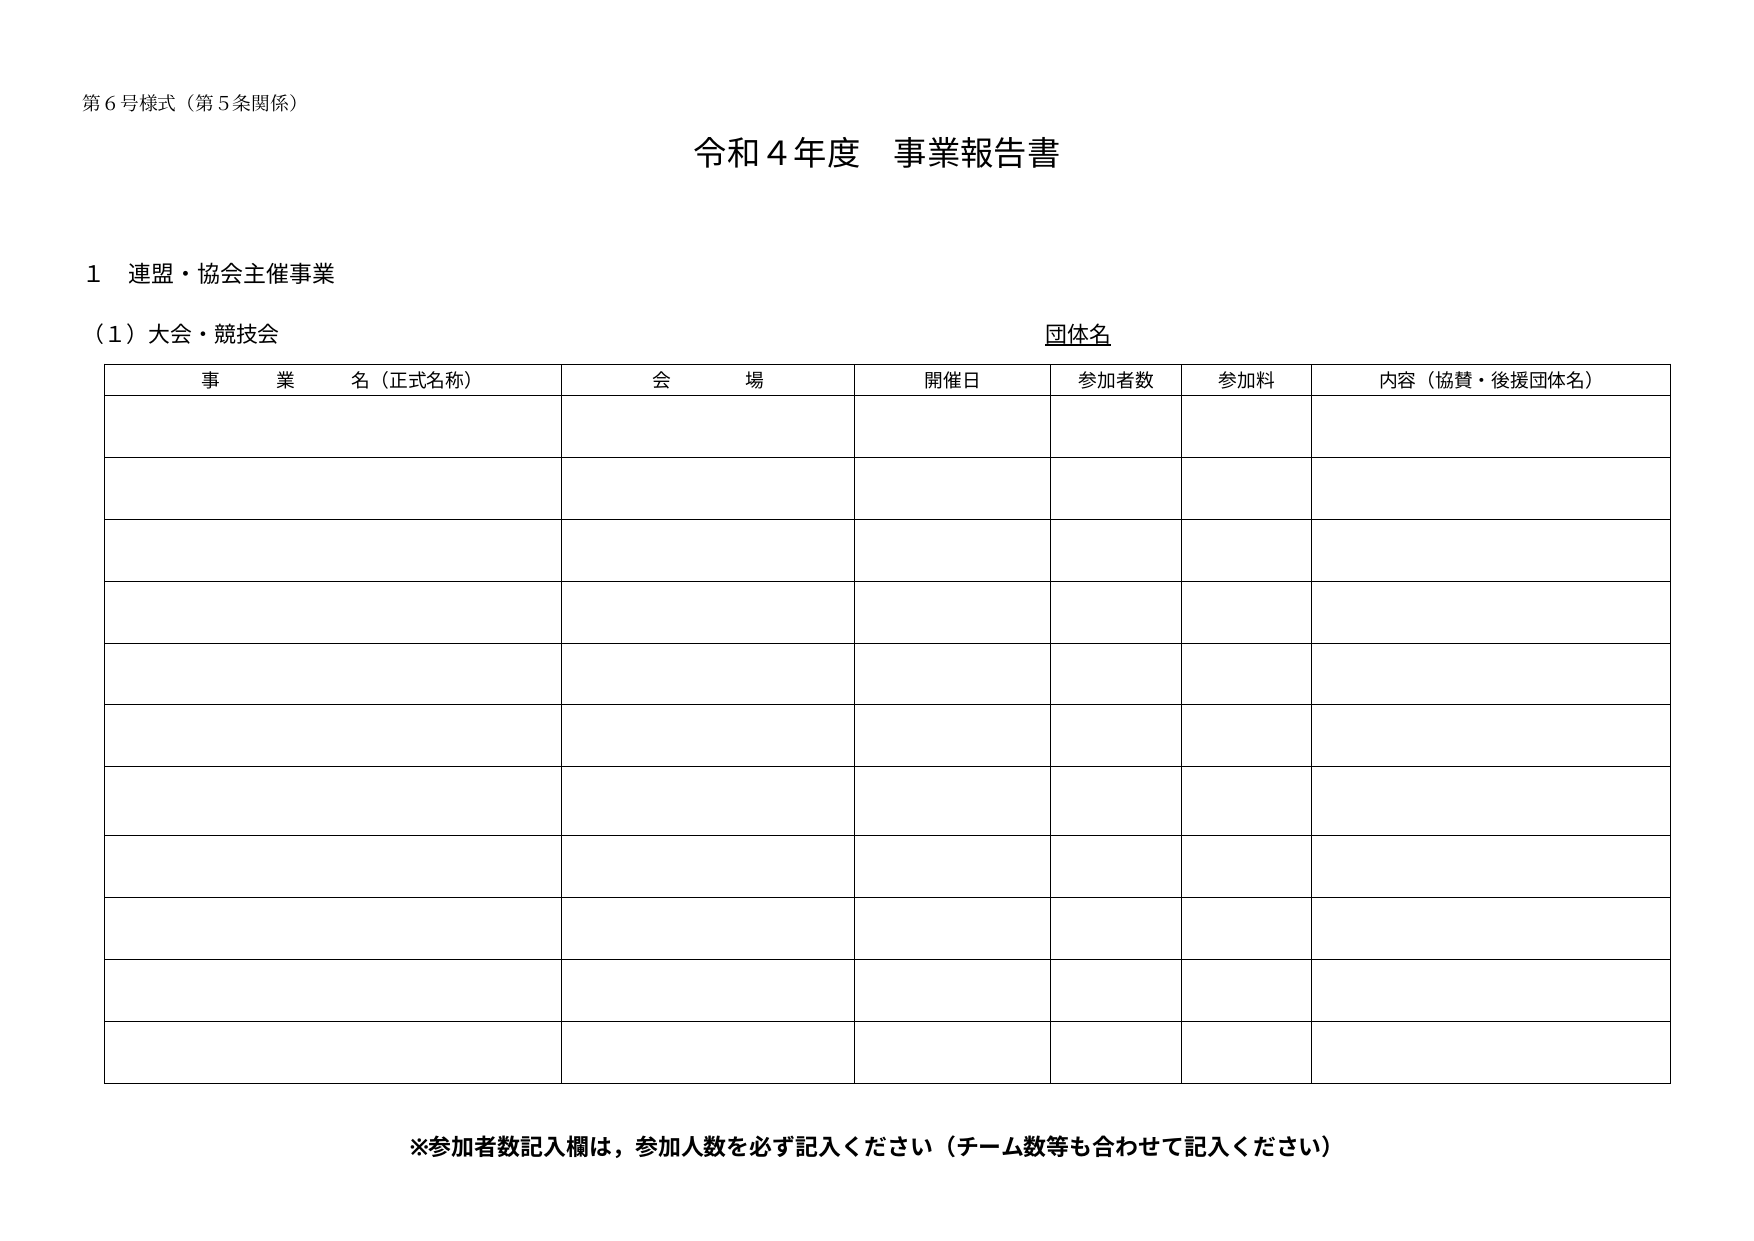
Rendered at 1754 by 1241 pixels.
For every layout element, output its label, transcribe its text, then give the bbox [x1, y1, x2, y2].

table_cell [1312, 960, 1670, 1021]
table_cell [1182, 767, 1311, 835]
table_header 開催日 [855, 365, 1050, 395]
table_cell [1182, 458, 1311, 519]
table_header 参加料 [1182, 365, 1311, 395]
table_cell [1312, 520, 1670, 581]
table_cell [105, 1022, 561, 1082]
table_cell [1312, 458, 1670, 519]
table_cell [1182, 396, 1311, 457]
table_cell [562, 767, 854, 835]
table_cell [105, 960, 561, 1021]
table_cell [105, 396, 561, 457]
table_cell [1051, 396, 1181, 457]
table_cell [105, 644, 561, 704]
table_cell [855, 705, 1050, 766]
table_cell [105, 705, 561, 766]
text （１）大会・競技会 団体名 [83, 303, 1671, 363]
table_cell [105, 898, 561, 959]
table_cell [1182, 1022, 1311, 1082]
table_cell [1182, 836, 1311, 897]
table_header 内容（協賛・後援団体名） [1312, 365, 1670, 395]
table_cell [562, 458, 854, 519]
table_cell [1051, 520, 1181, 581]
table_cell [562, 960, 854, 1021]
table_cell [562, 1022, 854, 1082]
table_cell [562, 582, 854, 642]
table_cell [562, 836, 854, 897]
table_cell [562, 898, 854, 959]
table_cell [562, 705, 854, 766]
table_cell [1051, 836, 1181, 897]
table_cell [105, 582, 561, 642]
text 令和４年度 事業報告書 [83, 120, 1671, 181]
table_cell [855, 644, 1050, 704]
table_cell [1182, 960, 1311, 1021]
table_cell [1182, 582, 1311, 642]
table_cell [1312, 767, 1670, 835]
table_cell [855, 396, 1050, 457]
table_cell [1182, 644, 1311, 704]
table_cell [1051, 705, 1181, 766]
table_cell [1051, 898, 1181, 959]
table_header 参加者数 [1051, 365, 1181, 395]
table_cell [1312, 898, 1670, 959]
table_cell [1051, 458, 1181, 519]
table_cell [855, 582, 1050, 642]
table_cell [1312, 582, 1670, 642]
table_cell [1051, 960, 1181, 1021]
table_cell [1051, 1022, 1181, 1082]
table_cell [562, 396, 854, 457]
table_cell [562, 644, 854, 704]
text １ 連盟・協会主催事業 [83, 242, 1671, 303]
table_cell [855, 520, 1050, 581]
table_cell [1312, 644, 1670, 704]
table_cell [855, 836, 1050, 897]
table_cell [1182, 705, 1311, 766]
table_cell [1312, 396, 1670, 457]
table_cell [855, 767, 1050, 835]
table_cell [105, 520, 561, 581]
table_cell [1182, 520, 1311, 581]
table_cell [1312, 705, 1670, 766]
table_cell [1312, 1022, 1670, 1082]
table_cell [1182, 898, 1311, 959]
table_cell [105, 836, 561, 897]
table_cell [1051, 582, 1181, 642]
table_header 事 業 名（正式名称） [105, 365, 561, 395]
table_header 会 場 [562, 365, 854, 395]
table_cell [105, 767, 561, 835]
table_cell [855, 458, 1050, 519]
table_cell [855, 960, 1050, 1021]
table_cell [1051, 644, 1181, 704]
table_cell [855, 1022, 1050, 1082]
table_cell [855, 898, 1050, 959]
table_cell [1312, 836, 1670, 897]
table_cell [562, 520, 854, 581]
table_cell [105, 458, 561, 519]
table_cell [1051, 767, 1181, 835]
